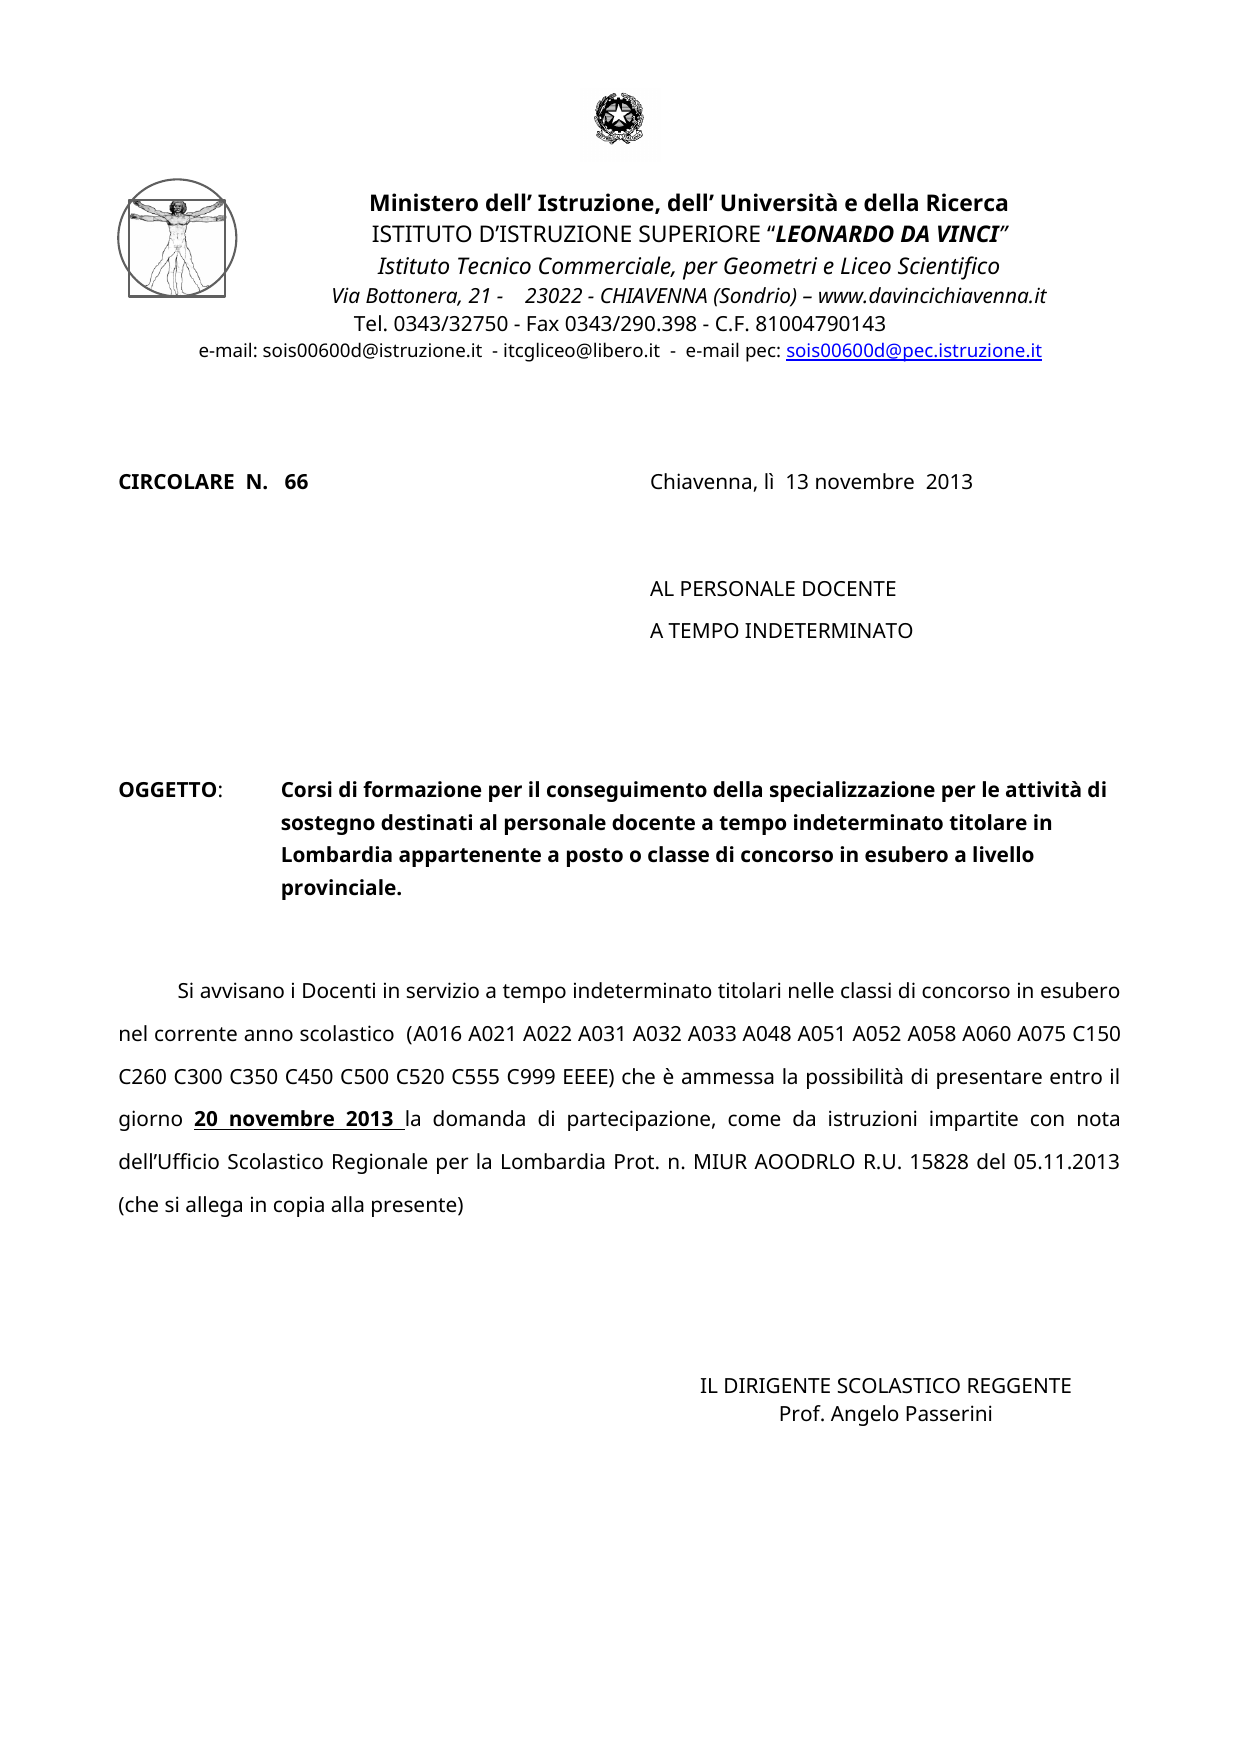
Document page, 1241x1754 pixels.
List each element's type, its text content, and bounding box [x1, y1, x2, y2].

text A TEMPO INDETERMINATO [118, 616, 1122, 645]
text ISTITUTO D’ISTRUZIONE SUPERIORE “LEONARDO DA VINCI” [118, 218, 1122, 249]
text Prof. Angelo Passerini [118, 1399, 1122, 1428]
picture [579, 88, 661, 162]
text Tel. 0343/32750 - Fax 0343/290.398 - C.F. 81004790143 [118, 309, 1122, 338]
text Via Bottonera, 21 - 23022 - CHIAVENNA (Sondrio) – www.davincichiavenna.it [118, 281, 1122, 309]
text CIRCOLARE N. 66 Chiavenna, lì 13 novembre 2013 [118, 467, 1122, 495]
text IL DIRIGENTE SCOLASTICO REGGENTE [118, 1371, 1122, 1399]
text AL PERSONALE DOCENTE [118, 574, 1122, 602]
text Si avvisano i Docenti in servizio a tempo indeterminato titolari nelle classi di concorso in esubero nel corrente anno scolastico (A016 A021 A022 A031 A032 A033 A048 A051 A052 A058 A060 A075 C150 C260 C300 C350 C450 C500 C520 C555 C999 EEEE) che è ammessa la possibilità di presentare entro il giorno 20 novembre 2013 la domanda di partecipazione, come da istruzioni impartite con nota dell’Ufficio Scolastico Regionale per la Lombardia Prot. n. MIUR AOODRLO R.U. 15828 del 05.11.2013 (che si allega in copia alla presente) [118, 977, 1122, 1218]
text OGGETTO: Corsi di formazione per il conseguimento della specializzazione per le attività di sostegno destinati al personale docente a tempo indeterminato titolare in Lombardia appartenente a posto o classe di concorso in esubero a livello provinciale. [118, 775, 1122, 902]
text e-mail: sois00600d@istruzione.it - - e-mail pec: sois00600d@pec.istruzione.it [118, 338, 1122, 363]
text Ministero dell’ Istruzione, dell’ Università e della Ricerca [118, 187, 1122, 218]
text Istituto Tecnico Commerciale, per Geometri e Liceo Scientifico [118, 249, 1122, 281]
